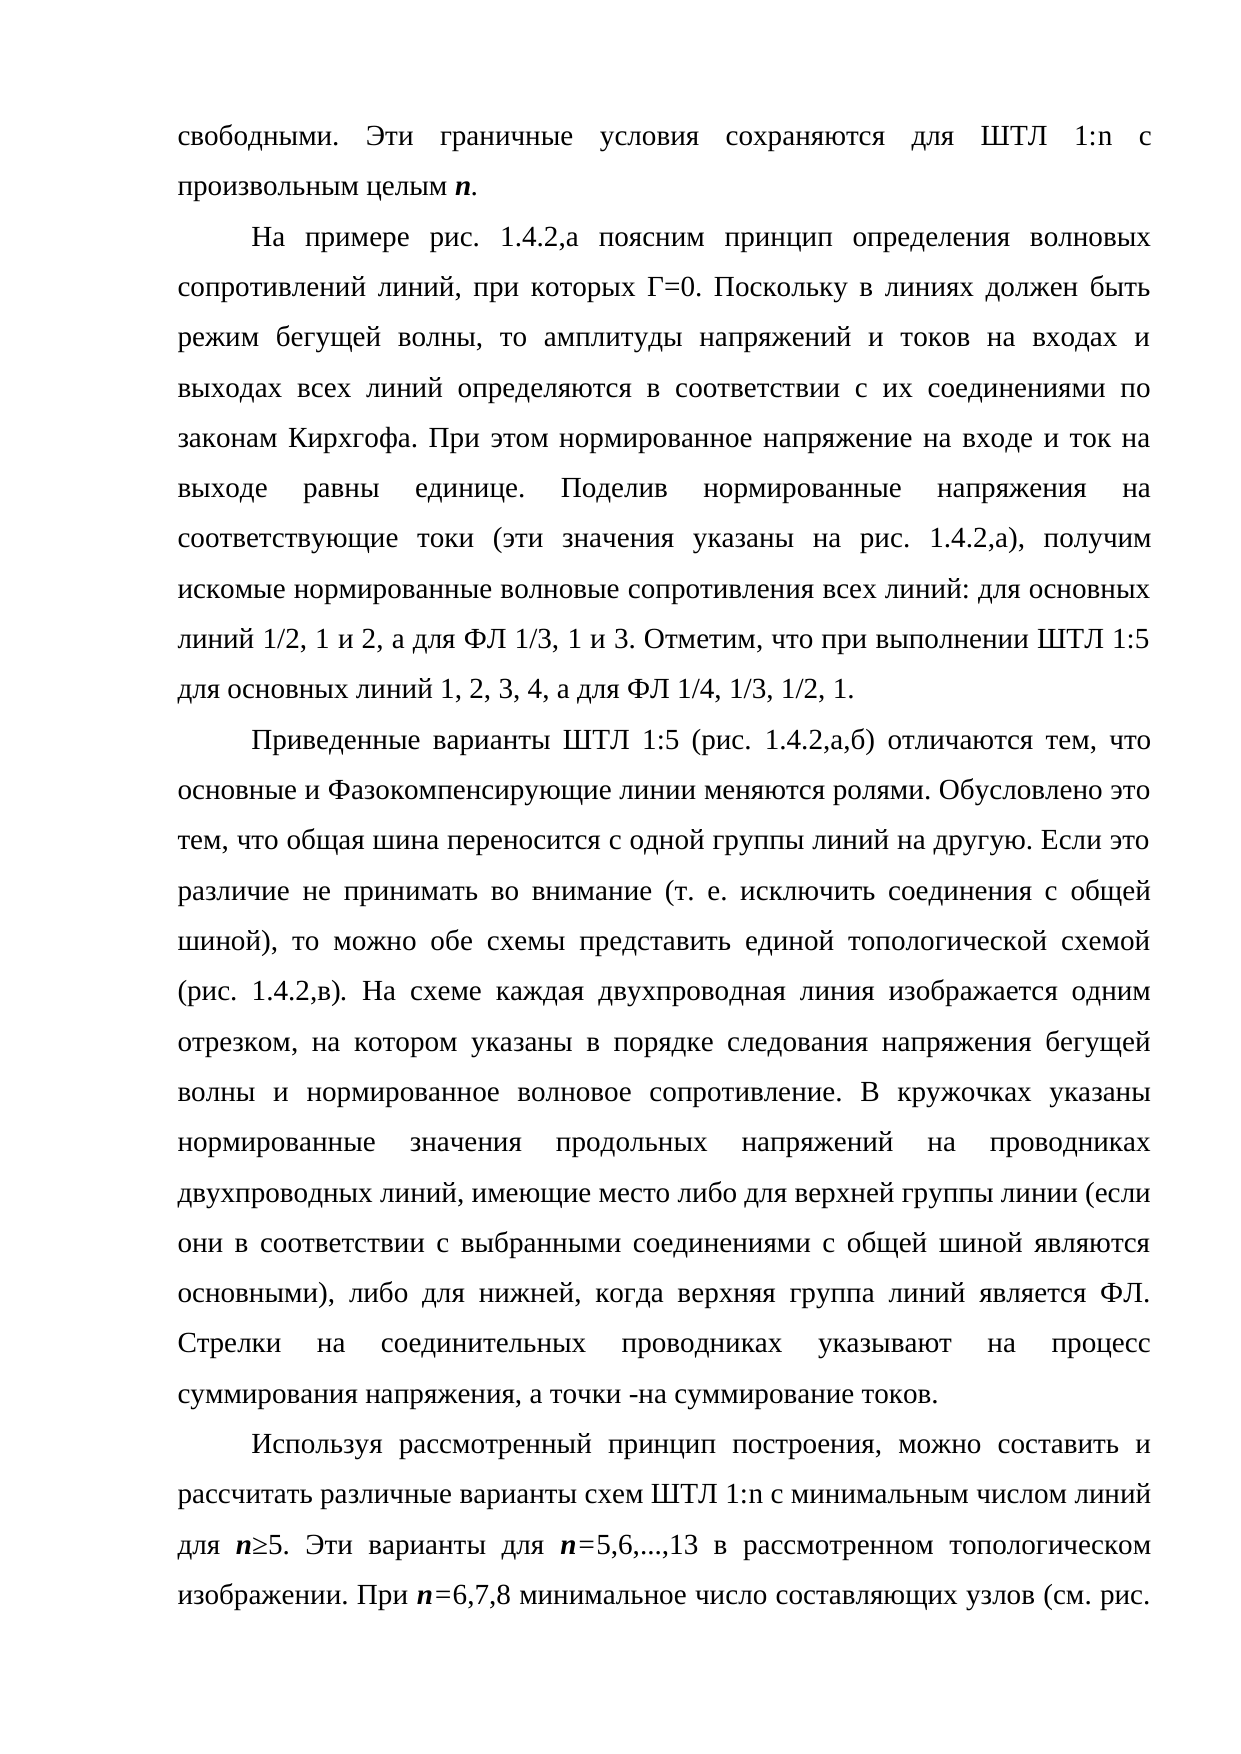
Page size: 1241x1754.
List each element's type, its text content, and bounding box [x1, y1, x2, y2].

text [177, 118, 1152, 202]
text На примере рис. 1.4.2,а поясним принцип определения волновых сопротивлений линий, при которых Г=0. Поскольку в линиях должен быть режим бегущей волны, то амплитуды напряжений и токов на входах и выходах всех линий определяются в соответствии с их соединениями по законам Кирхгофа. При этом нормированное напряжение на входе и ток на выходе равны единице. Поделив нормированные напряжения на соответствующие токи (эти значения указаны на рис. 1.4.2,а), получим искомые нормированные волновые сопротивления всех линий: для основных линий 1/2, 1 и 2, а для ФЛ 1/3, 1 и 3. Отметим, что при выполнении ШТЛ 1:5 для основных линий 1, 2, 3, 4, а для ФЛ 1/4, 1/3, 1/2, 1. [177, 219, 1152, 705]
text Приведенные варианты ШТЛ 1:5 (рис. 1.4.2,а,б) отличаются тем, что основные и Фазокомпенсирующие линии меняются ролями. Обусловлено это тем, что общая шина переносится с одной группы линий на другую. Если это различие не принимать во внимание (т. е. исключить соединения с общей шиной), то можно обе схемы представить единой топологической схемой (рис. 1.4.2,в). На схеме каждая двухпроводная линия изображается одним отрезком, на котором указаны в порядке следования напряжения бегущей волны и нормированное волновое сопротивление. В кружочках указаны нормированные значения продольных напряжений на проводниках двухпроводных линий, имеющие место либо для верхней группы линии (если они в соответствии с выбранными соединениями с общей шиной являются основными), либо для нижней, когда верхняя группа линий является ФЛ. Стрелки на соединительных проводниках указывают на процесс суммирования напряжения, а точки -на суммирование токов. [177, 722, 1152, 1409]
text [177, 1426, 1152, 1611]
